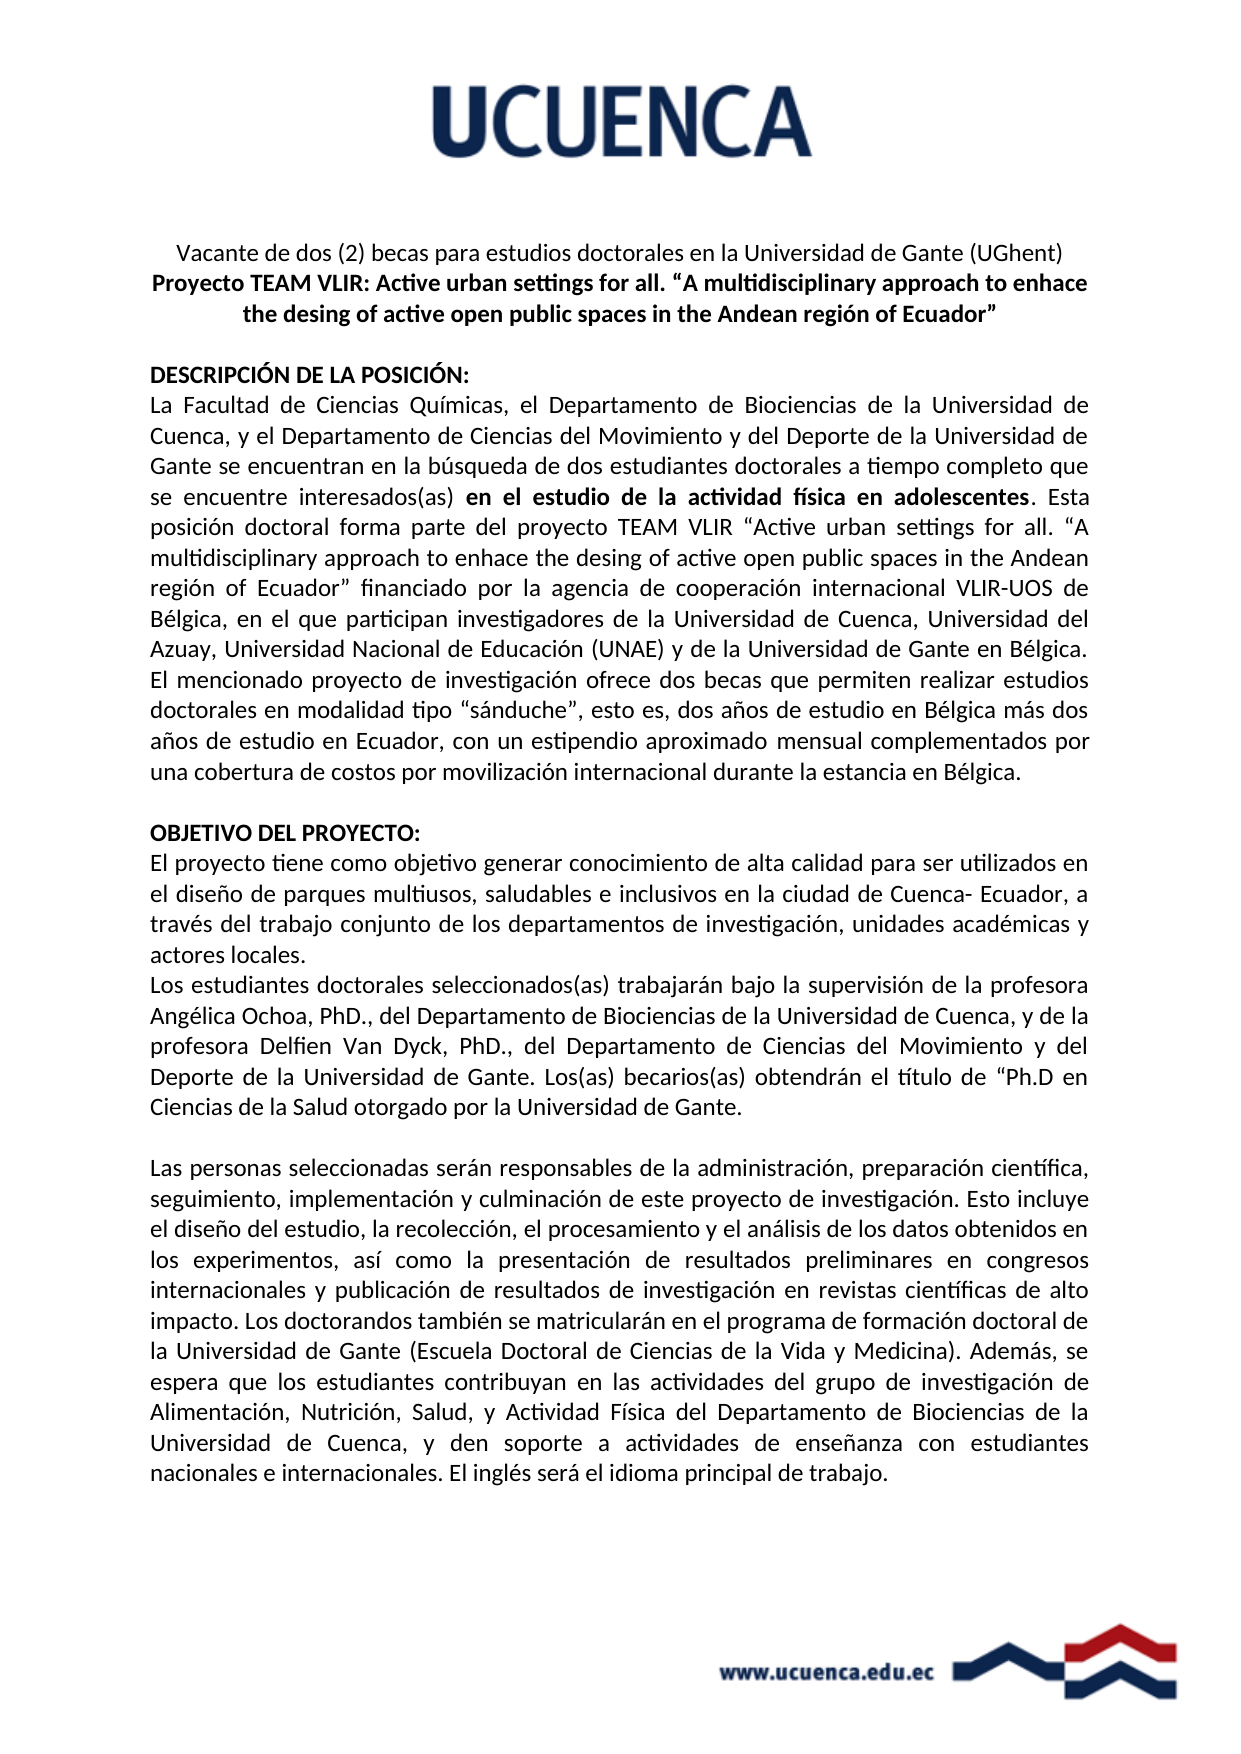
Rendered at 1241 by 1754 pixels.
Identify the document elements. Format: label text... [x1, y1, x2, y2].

text El proyecto tiene como objetivo generar conocimiento de alta calidad para ser utilizados en el diseño de parques multiusos, saludables e inclusivos en la ciudad de Cuenca- Ecuador, a través del trabajo conjunto de los departamentos de investigación, unidades académicas y actores locales. [150, 847, 1090, 969]
picture [426, 73, 814, 177]
text Vacante de dos (2) becas para estudios doctorales en la Universidad de Gante (UGhent) [150, 237, 1090, 267]
text Proyecto TEAM VLIR: Active urban settings for all. “A multidisciplinary approach to enhace the desing of active open public spaces in the Andean región of Ecuador” [150, 267, 1090, 328]
text La Facultad de Ciencias Químicas, el Departamento de Biociencias de la Universidad de Cuenca, y el Departamento de Ciencias del Movimiento y del Deporte de la Universidad de Gante se encuentran en la búsqueda de dos estudiantes doctorales a tiempo completo que se encuentre interesados(as) en el estudio de la actividad física en adolescentes. Esta posición doctoral forma parte del proyecto TEAM VLIR “Active urban settings for all. “A multidisciplinary approach to enhace the desing of active open public spaces in the Andean región of Ecuador” financiado por la agencia de cooperación internacional VLIR-UOS de Bélgica, en el que participan investigadores de la Universidad de Cuenca, Universidad del Azuay, Universidad Nacional de Educación (UNAE) y de la Universidad de Gante en Bélgica. El mencionado proyecto de investigación ofrece dos becas que permiten realizar estudios doctorales en modalidad tipo “sánduche”, esto es, dos años de estudio en Bélgica más dos años de estudio en Ecuador, con un estipendio aproximado mensual complementados por una cobertura de costos por movilización internacional durante la estancia en Bélgica. [150, 389, 1090, 786]
text Los estudiantes doctorales seleccionados(as) trabajarán bajo la supervisión de la profesora Angélica Ochoa, PhD., del Departamento de Biociencias de la Universidad de Cuenca, y de la profesora Delfien Van Dyck, PhD., del Departamento de Ciencias del Movimiento y del Deporte de la Universidad de Gante. Los(as) becarios(as) obtendrán el título de “Ph.D en Ciencias de la Salud otorgado por la Universidad de Gante. [150, 969, 1090, 1122]
text OBJETIVO DEL PROYECTO: [150, 817, 1090, 847]
picture [695, 1614, 1188, 1714]
text Las personas seleccionadas serán responsables de la administración, preparación científica, seguimiento, implementación y culminación de este proyecto de investigación. Esto incluye el diseño del estudio, la recolección, el procesamiento y el análisis de los datos obtenidos en los experimentos, así como la presentación de resultados preliminares en congresos internacionales y publicación de resultados de investigación en revistas científicas de alto impacto. Los doctorandos también se matricularán en el programa de formación doctoral de la Universidad de Gante (Escuela Doctoral de Ciencias de la Vida y Medicina). Además, se espera que los estudiantes contribuyan en las actividades del grupo de investigación de Alimentación, Nutrición, Salud, y Actividad Física del Departamento de Biociencias de la Universidad de Cuenca, y den soporte a actividades de enseñanza con estudiantes nacionales e internacionales. El inglés será el idioma principal de trabajo. [150, 1152, 1090, 1488]
text DESCRIPCIÓN DE LA POSICIÓN: [150, 359, 1090, 389]
